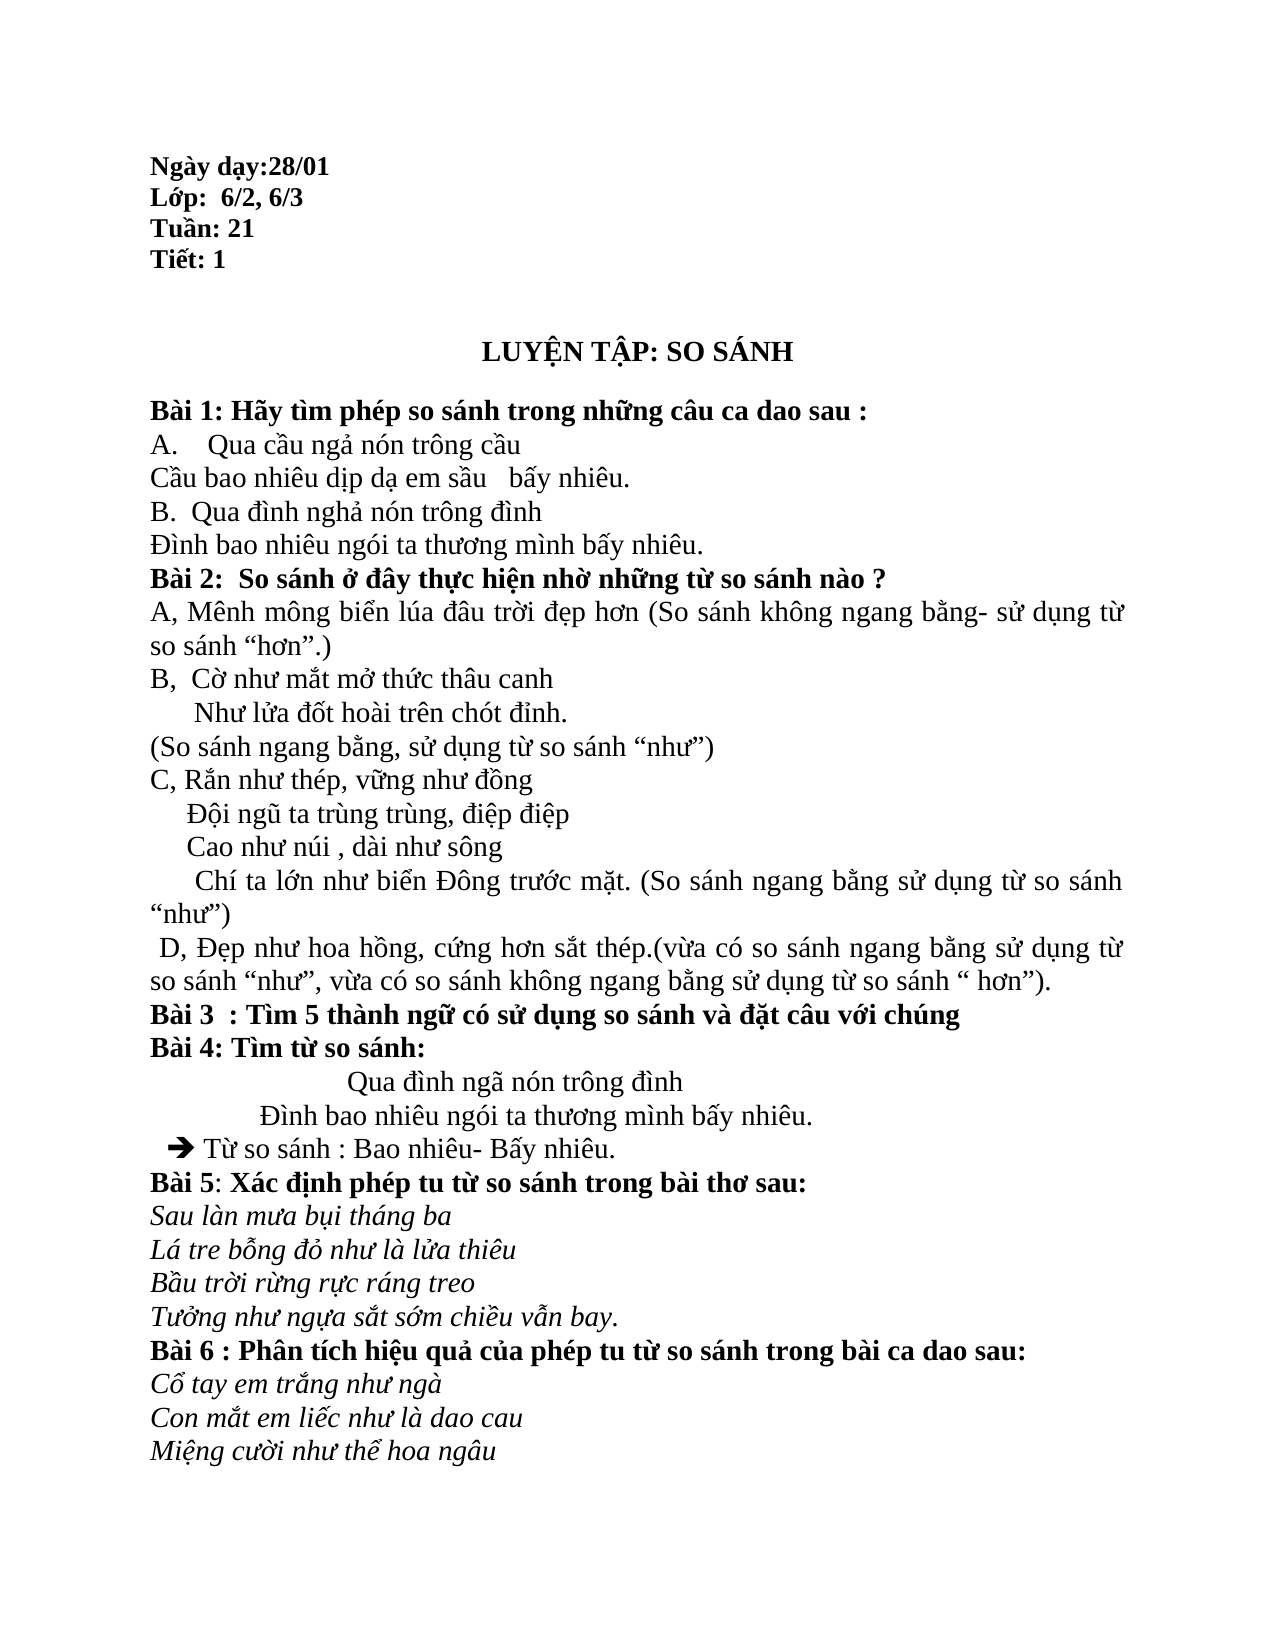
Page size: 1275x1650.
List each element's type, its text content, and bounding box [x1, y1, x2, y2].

text D, Đẹp như hoa hồng, cứng hơn sắt thép.(vừa có so sánh ngang bằng sử dụng từ so sánh “như”, vừa có so sánh không ngang bằng sử dụng từ so sánh “ hơn”). [150, 930, 1125, 997]
text Bài 3 : Tìm 5 thành ngữ có sử dụng so sánh và đặt câu với chúng [150, 997, 1125, 1031]
text Tuần: 21 [150, 212, 1125, 243]
text Đình bao nhiêu ngói ta thương mình bấy nhiêu. [150, 1098, 1125, 1131]
text Bài 1: Hãy tìm phép so sánh trong những câu ca dao sau : [150, 393, 1125, 427]
text Đội ngũ ta trùng trùng, điệp điệp [150, 796, 1125, 829]
text A. Qua cầu ngả nón trông cầu [150, 427, 1125, 460]
text Qua đình ngã nón trông đình [150, 1064, 1125, 1098]
text Đình bao nhiêu ngói ta thương mình bấy nhiêu. [150, 527, 1125, 561]
text B, Cờ như mắt mở thức thâu canh [150, 662, 1125, 695]
text Bầu trời rừng rực ráng treo [150, 1266, 1125, 1299]
text Bài 6 : Phân tích hiệu quả của phép tu từ so sánh trong bài ca dao sau: [150, 1333, 1125, 1366]
text Tiết: 1 [150, 243, 1125, 274]
text Ngày dạy:28/01 [150, 150, 1125, 181]
text Miệng cười như thể hoa ngâu [150, 1433, 1125, 1467]
text Cổ tay em trắng như ngà [150, 1366, 1125, 1400]
text (So sánh ngang bằng, sử dụng từ so sánh “như”) [150, 729, 1125, 762]
list Từ so sánh : Bao nhiêu- Bấy nhiêu. [166, 1131, 1125, 1165]
text Lá tre bỗng đỏ như là lửa thiêu [150, 1232, 1125, 1266]
text Sau làn mưa bụi tháng ba [150, 1198, 1125, 1232]
text LUYỆN TẬP: SO SÁNH [150, 334, 1125, 367]
text Tưởng như ngựa sắt sớm chiều vẫn bay. [150, 1299, 1125, 1333]
text A, Mênh mông biển lúa đâu trời đẹp hơn (So sánh không ngang bằng- sử dụng từ so sánh “hơn”.) [150, 594, 1125, 662]
text Bài 4: Tìm từ so sánh: [150, 1031, 1125, 1064]
text C, Rắn như thép, vững như đồng [150, 762, 1125, 796]
text Cầu bao nhiêu dịp dạ em sầu bấy nhiêu. [150, 460, 1125, 494]
text Như lửa đốt hoài trên chót đỉnh. [150, 695, 1125, 729]
text Bài 5: Xác định phép tu từ so sánh trong bài thơ sau: [150, 1165, 1125, 1198]
text Cao như núi , dài như sông [150, 829, 1125, 863]
text Lớp: 6/2, 6/3 [150, 181, 1125, 212]
text B. Qua đình nghả nón trông đình [150, 494, 1125, 527]
text Con mắt em liếc như là dao cau [150, 1400, 1125, 1433]
text Bài 2: So sánh ở đây thực hiện nhờ những từ so sánh nào ? [150, 561, 1125, 594]
text Chí ta lớn như biển Đông trước mặt. (So sánh ngang bằng sử dụng từ so sánh “như”) [150, 863, 1125, 930]
